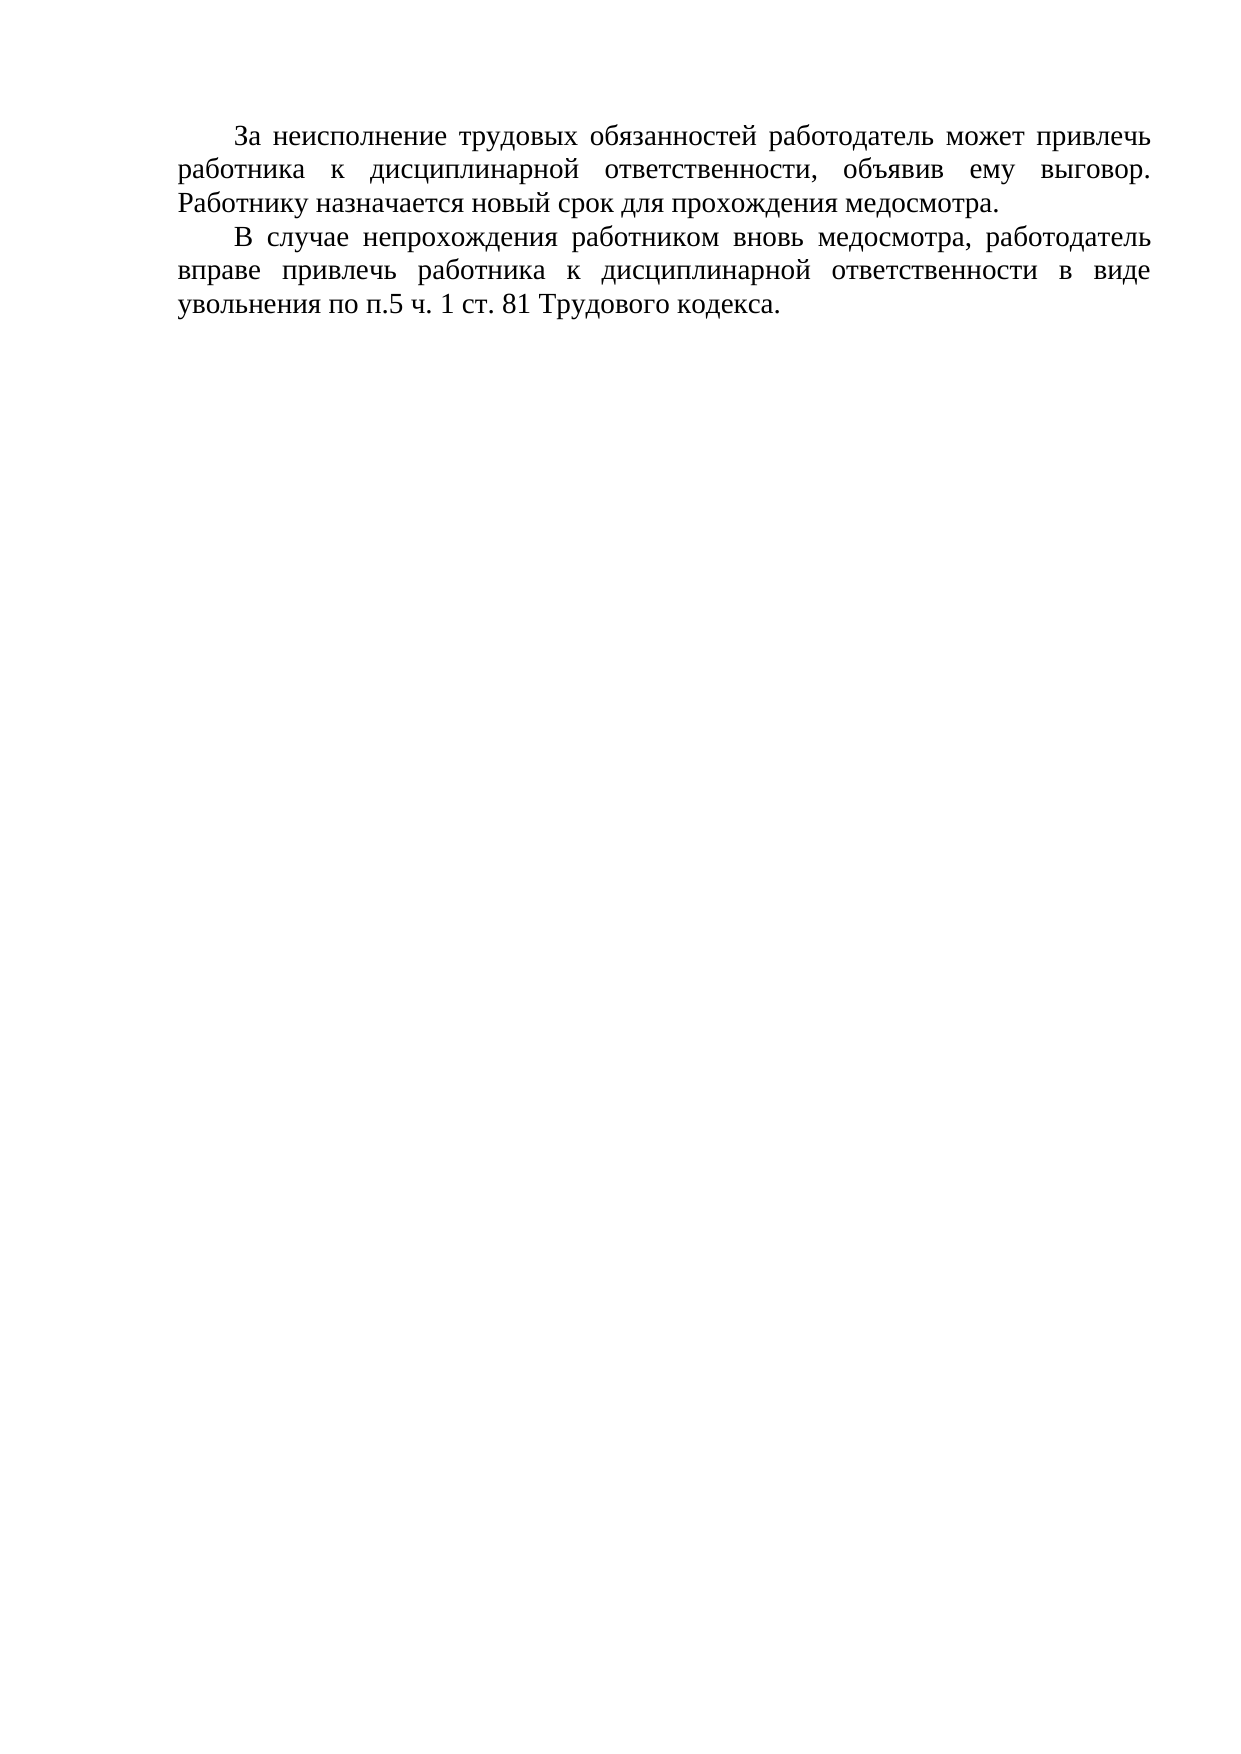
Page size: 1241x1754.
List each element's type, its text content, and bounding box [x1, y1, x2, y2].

text В случае непрохождения работником вновь медосмотра, работодатель вправе привлечь работника к дисциплинарной ответственности в виде увольнения по п.5 ч. 1 ст. 81 Трудового кодекса. [177, 219, 1152, 319]
text За неисполнение трудовых обязанностей работодатель может привлечь работника к дисциплинарной ответственности, объявив ему выговор. Работнику назначается новый срок для прохождения медосмотра. [177, 118, 1152, 219]
